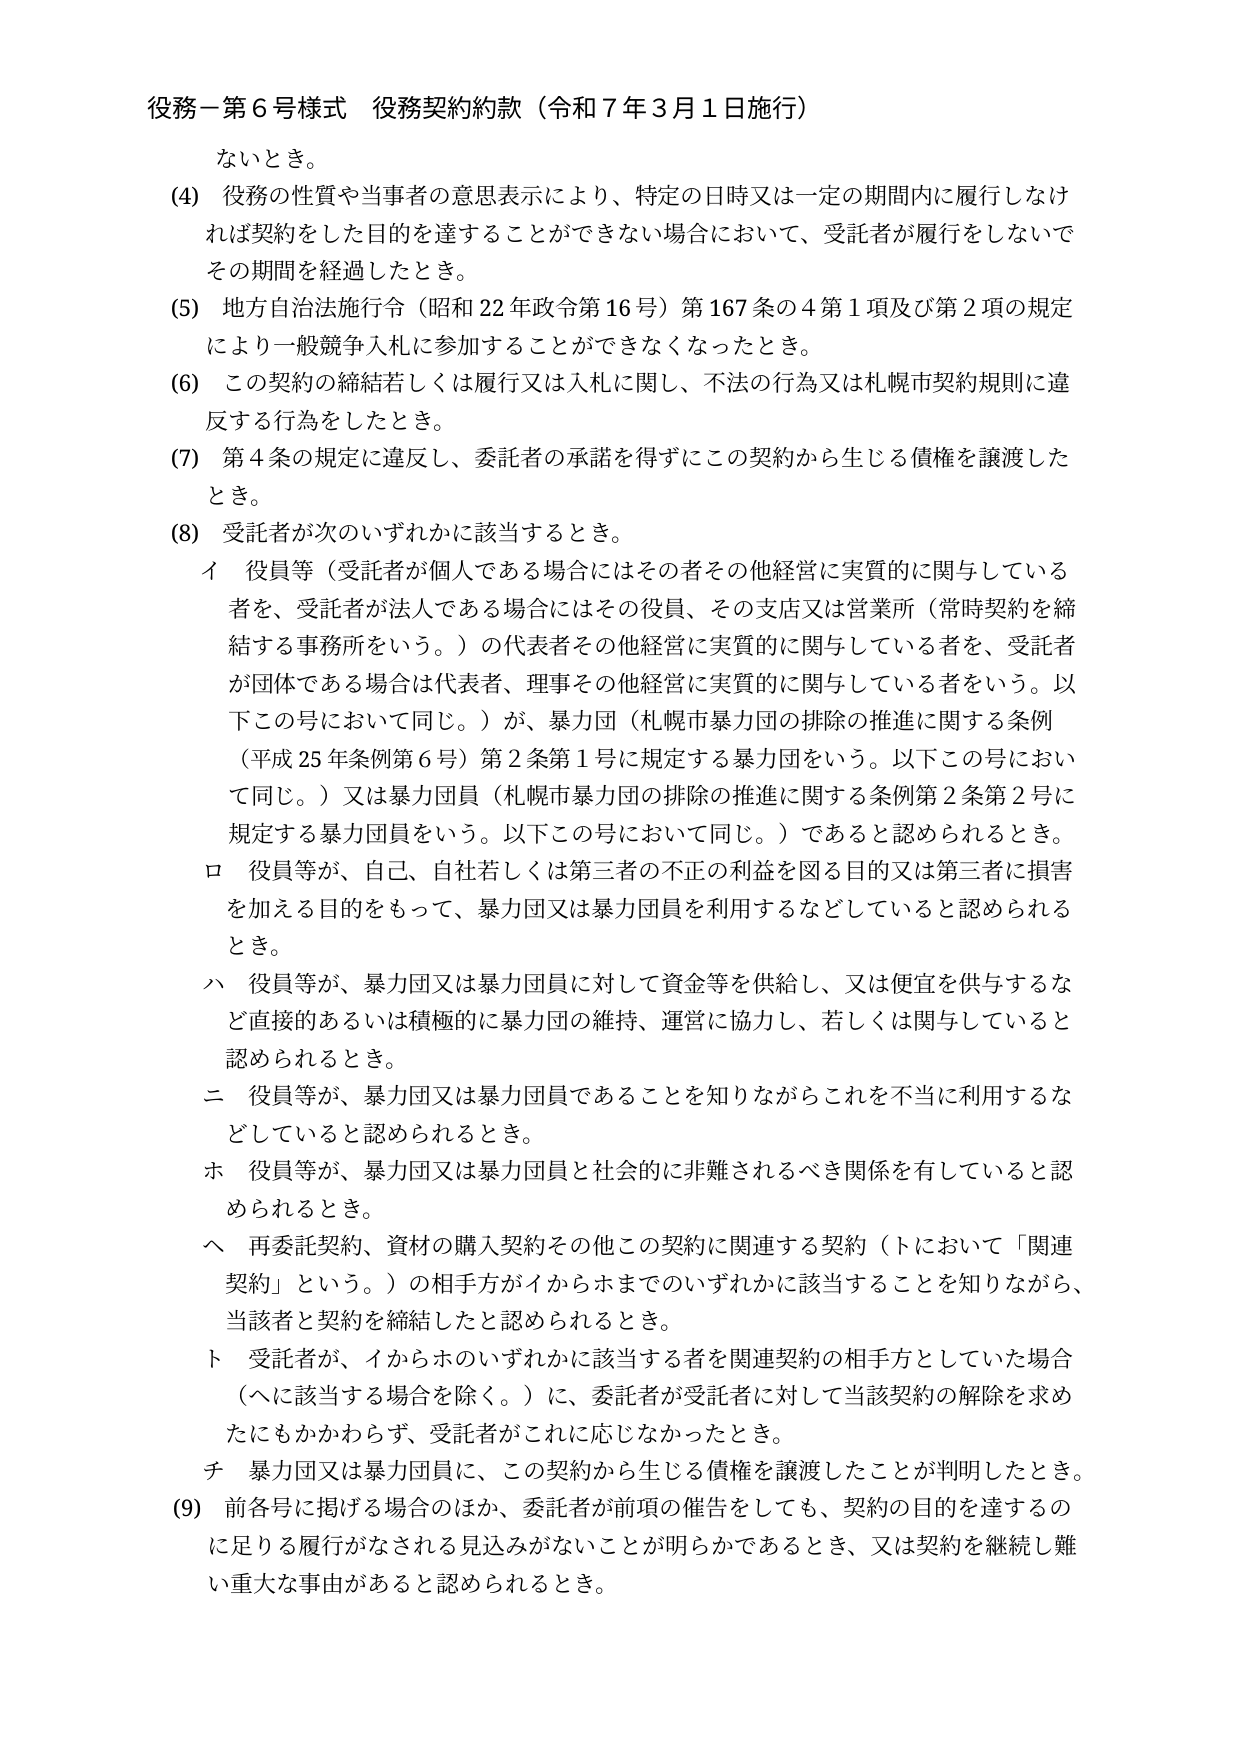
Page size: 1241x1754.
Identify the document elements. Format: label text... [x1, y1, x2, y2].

text ホ 役員等が、暴力団又は暴力団員と社会的に非難されるべき関係を有していると認められるとき。 [202, 1151, 1092, 1226]
text ロ 役員等が、自己、自社若しくは第三者の不正の利益を図る目的又は第三者に損害を加える目的をもって、暴力団又は暴力団員を利用するなどしていると認められるとき。 [202, 851, 1092, 963]
text ヘ 再委託契約、資材の購入契約その他この契約に関連する契約（トにおいて「関連契約」という。）の相手方がイからホまでのいずれかに該当することを知りながら、当該者と契約を締結したと認められるとき。 [202, 1226, 1092, 1338]
text (8) 受託者が次のいずれかに該当するとき。 [148, 513, 1092, 551]
text ハ 役員等が、暴力団又は暴力団員に対して資金等を供給し、又は便宜を供与するなど直接的あるいは積極的に暴力団の維持、運営に協力し、若しくは関与していると認められるとき。 [202, 963, 1092, 1076]
text (7) 第４条の規定に違反し、委託者の承諾を得ずにこの契約から生じる債権を譲渡したとき。 [148, 438, 1092, 513]
text (4) 役務の性質や当事者の意思表示により、特定の日時又は一定の期間内に履行しなければ契約をした目的を達することができない場合において、受託者が履行をしないでその期間を経過したとき。 [148, 176, 1092, 288]
text (5) 地方自治法施行令（昭和22年政令第16号）第167条の４第１項及び第２項の規定により一般競争入札に参加することができなくなったとき。 [148, 288, 1092, 363]
text チ 暴力団又は暴力団員に、この契約から生じる債権を譲渡したことが判明したとき。 [202, 1451, 1092, 1488]
text ト 受託者が、イからホのいずれかに該当する者を関連契約の相手方としていた場合（ヘに該当する場合を除く。）に、委託者が受託者に対して当該契約の解除を求めたにもかかわらず、受託者がこれに応じなかったとき。 [202, 1338, 1092, 1451]
text イ 役員等（受託者が個人である場合にはその者その他経営に実質的に関与している者を、受託者が法人である場合にはその役員、その支店又は営業所（常時契約を締結する事務所をいう。）の代表者その他経営に実質的に関与している者を、受託者が団体である場合は代表者、理事その他経営に実質的に関与している者をいう。以下この号において同じ。）が、暴力団（札幌市暴力団の排除の推進に関する条例（平成25年条例第６号）第２条第１号に規定する暴力団をいう。以下この号において同じ。）又は暴力団員（札幌市暴力団の排除の推進に関する条例第２条第２号に規定する暴力団員をいう。以下この号において同じ。）であると認められるとき。 [148, 551, 1092, 851]
text (6) この契約の締結若しくは履行又は入札に関し、不法の行為又は札幌市契約規則に違反する行為をしたとき。 [148, 363, 1092, 438]
text (9) 前各号に掲げる場合のほか、委託者が前項の催告をしても、契約の目的を達するのに足りる履行がなされる見込みがないことが明らかであるとき、又は契約を継続し難い重大な事由があると認められるとき。 [173, 1488, 1092, 1601]
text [169, 138, 1092, 176]
text ニ 役員等が、暴力団又は暴力団員であることを知りながらこれを不当に利用するなどしていると認められるとき。 [202, 1076, 1092, 1151]
